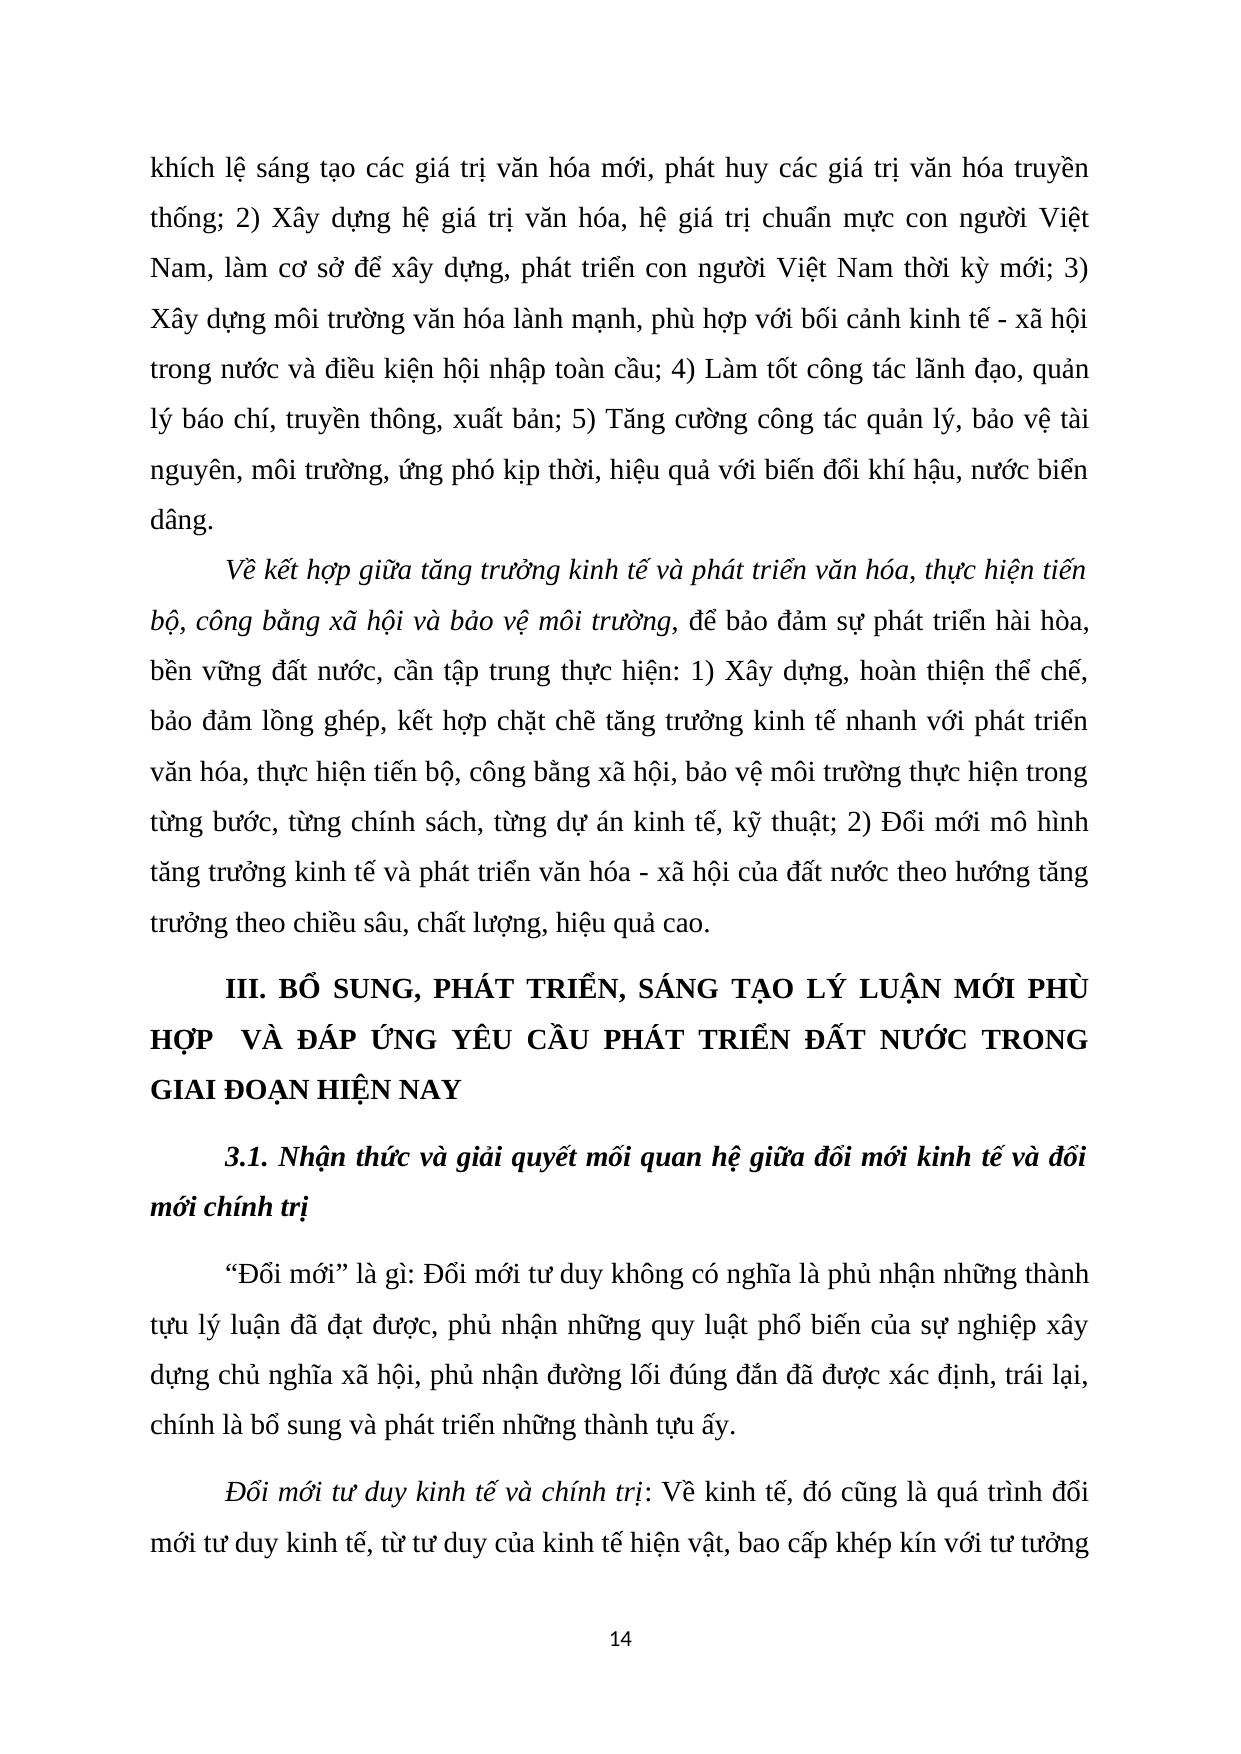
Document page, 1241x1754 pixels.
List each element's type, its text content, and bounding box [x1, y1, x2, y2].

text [150, 1474, 1090, 1558]
text “Đổi mới” là gì: Đổi mới tư duy không có nghĩa là phủ nhận những thành tựu lý luận đã đạt được, phủ nhận những quy luật phổ biến của sự nghiệp xây dựng chủ nghĩa xã hội, phủ nhận đường lối đúng đắn đã được xác định, trái lại, chính là bổ sung và phát triển những thành tựu ấy. [150, 1257, 1090, 1441]
text 3.1. Nhận thức và giải quyết mối quan hệ giữa đổi mới kinh tế và đổi mới chính trị [150, 1139, 1090, 1223]
text Về kết hợp giữa tăng trưởng kinh tế và phát triển văn hóa, thực hiện tiến bộ, công bằng xã hội và bảo vệ môi trường, để bảo đảm sự phát triển hài hòa, bền vững đất nước, cần tập trung thực hiện: 1) Xây dựng, hoàn thiện thể chế, bảo đảm lồng ghép, kết hợp chặt chẽ tăng trưởng kinh tế nhanh với phát triển văn hóa, thực hiện tiến bộ, công bằng xã hội, bảo vệ môi trường thực hiện trong từng bước, từng chính sách, từng dự án kinh tế, kỹ thuật; 2) Đổi mới mô hình tăng trưởng kinh tế và phát triển văn hóa - xã hội của đất nước theo hướng tăng trưởng theo chiều sâu, chất lượng, hiệu quả cao. [150, 552, 1090, 938]
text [150, 150, 1090, 536]
text III. BỔ SUNG, PHÁT TRIỂN, SÁNG TẠO LÝ LUẬN MỚI PHÙ HỢP VÀ ĐÁP ỨNG YÊU CẦU PHÁT TRIỂN ĐẤT NƯỚC TRONG GIAI ĐOẠN HIỆN NAY [150, 972, 1090, 1106]
